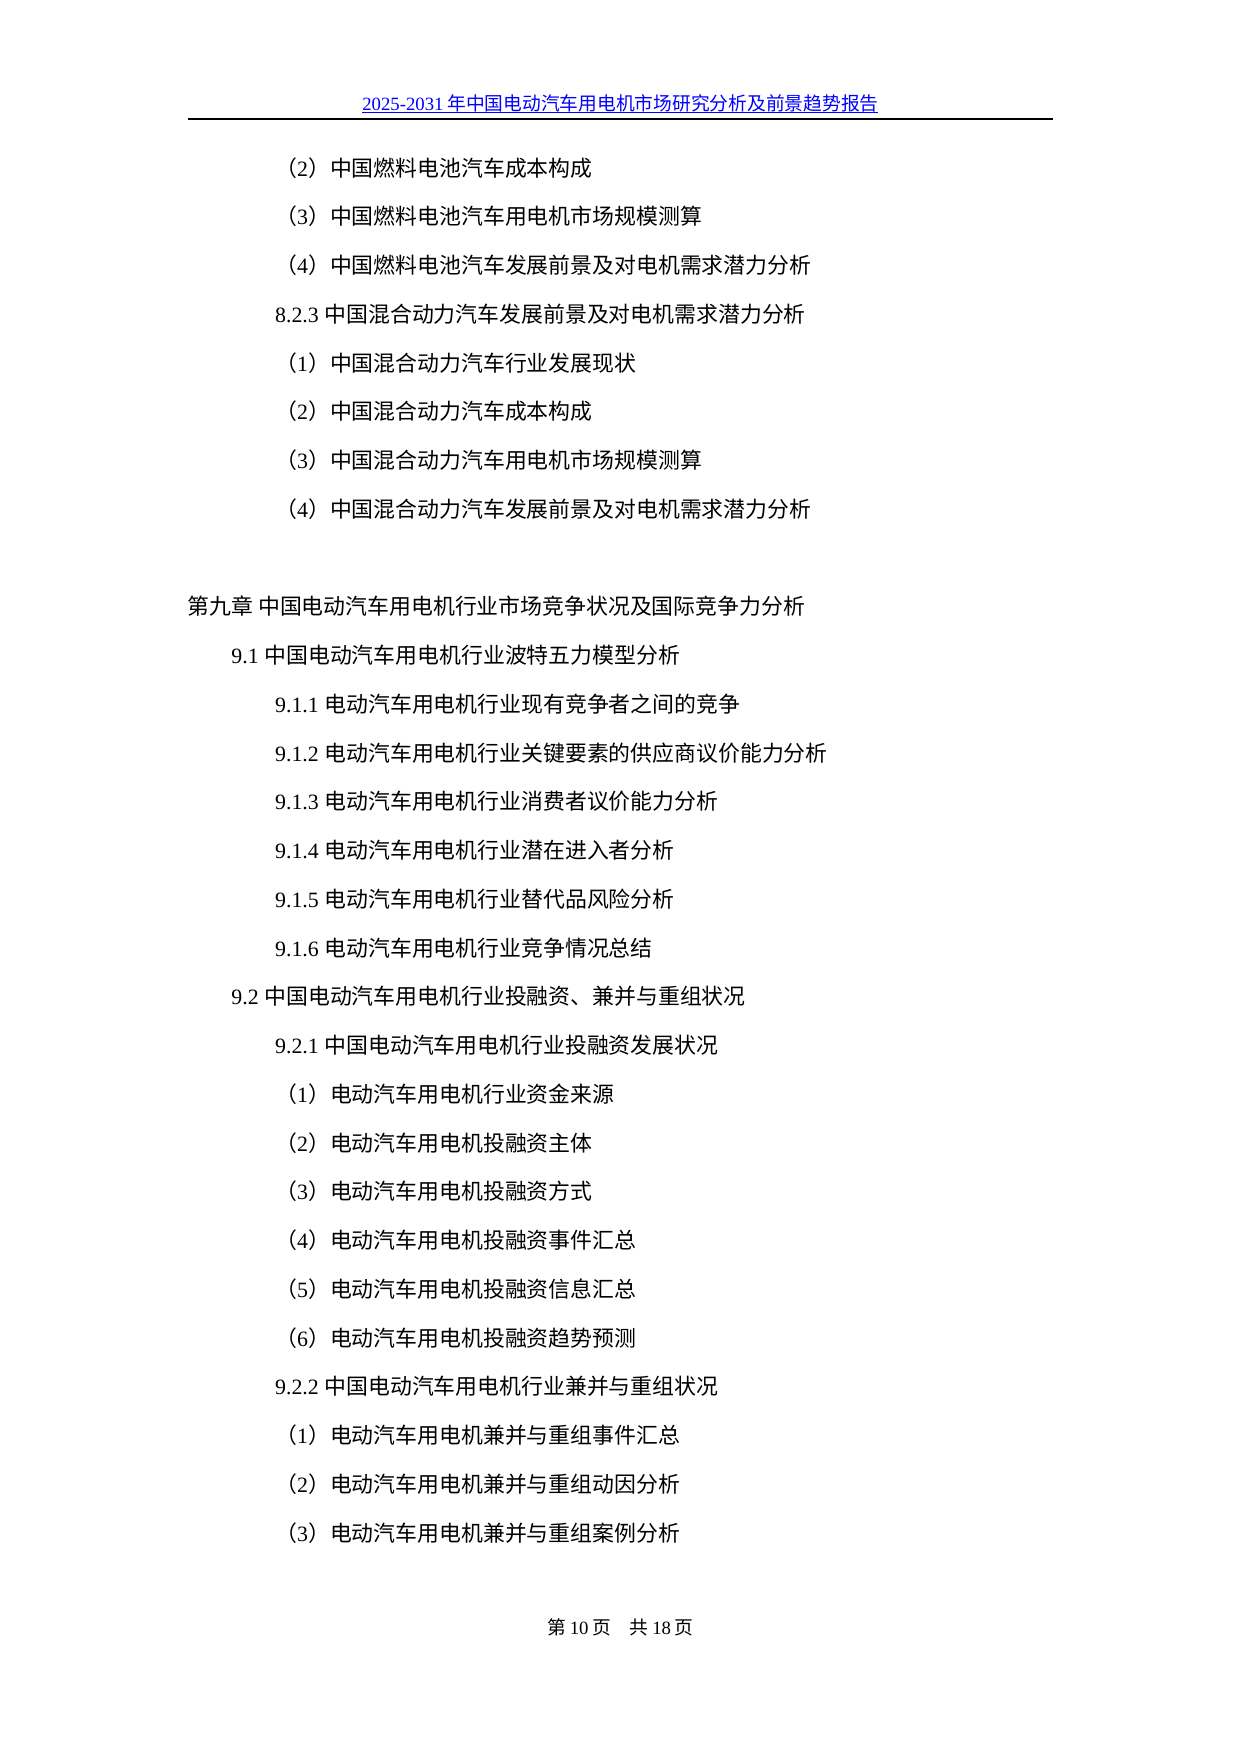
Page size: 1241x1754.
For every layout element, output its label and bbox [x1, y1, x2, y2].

text [187, 150, 1053, 1548]
